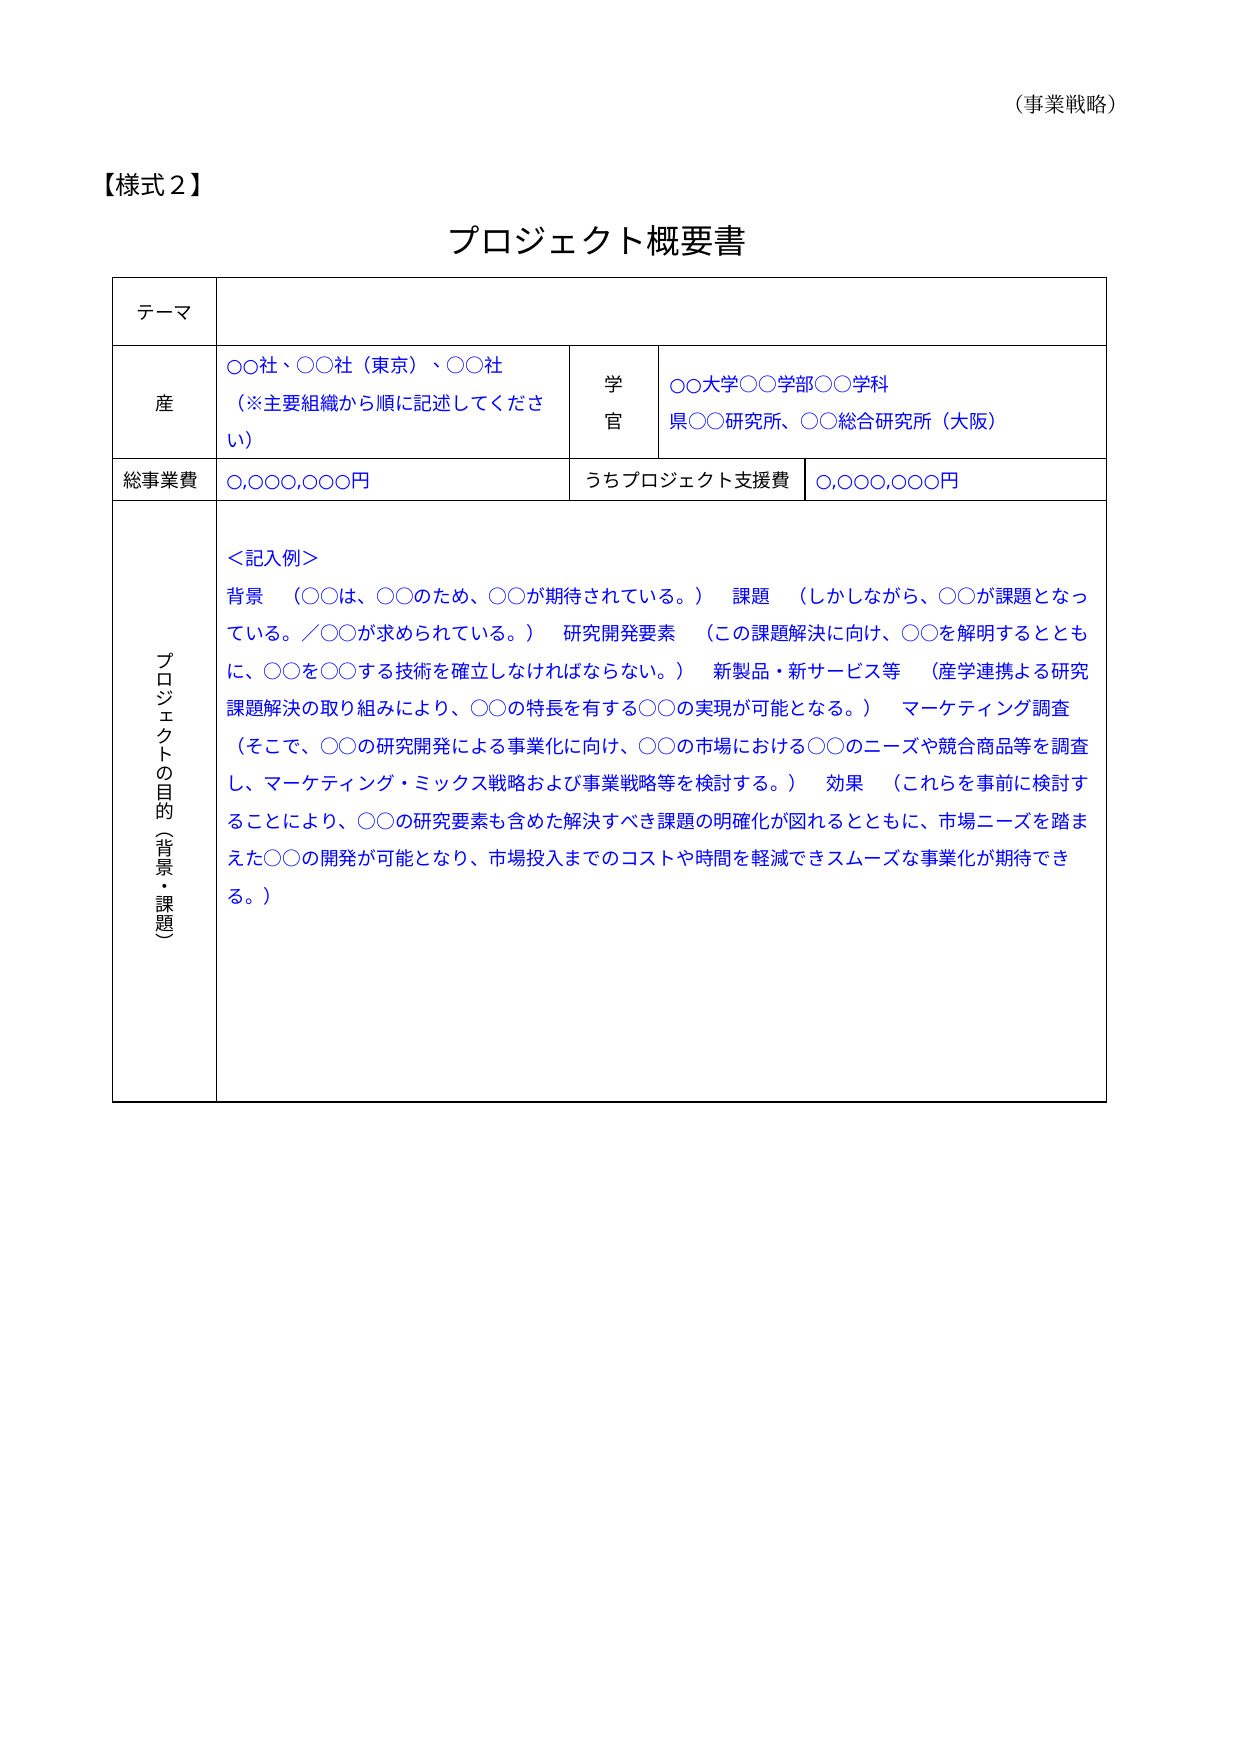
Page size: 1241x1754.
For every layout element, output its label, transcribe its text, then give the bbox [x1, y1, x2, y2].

table_cell 学 官 [570, 346, 658, 458]
table_header [217, 278, 1106, 345]
table_cell うちプロジェクト支援費 [570, 459, 804, 500]
table_cell ○○社、○○社（東京）、○○社 （※主要組織から順に記述してください） [217, 346, 569, 458]
table_cell 産 [113, 346, 216, 458]
table_cell 総事業費 [113, 459, 216, 500]
text プロジェクト概要書 [65, 202, 1128, 277]
table_cell ○,○○○,○○○円 [217, 459, 569, 500]
table_cell ○,○○○,○○○円 [806, 459, 1106, 500]
table_header テーマ [113, 278, 216, 345]
table_cell ○○大学○○学部○○学科 県○○研究所、○○総合研究所（大阪） [659, 346, 1106, 458]
text 【様式２】 [65, 164, 1128, 202]
table_cell ＜記入例＞ 背景 （○○は、○○のため、○○が期待されている。） 課題 （しかしながら、○○が課題となっている。／○○が求められている。） 研究開発要素 （この課題解決に向け、○○を解明するとともに、○○を○○する技術を確立しなければならない。） 新製品・新サービス等 （産学連携よる研究課題解決の取り組みにより、○○の特長を有する○○の実現が可能となる。） マーケティング調査（そこで、○○の研究開発による事業化に向け、○○の市場における○○のニーズや競合商品等を調査し、マーケティング・ミックス戦略および事業戦略等を検討する。） 効果 （これらを事前に検討することにより、○○の研究要素も含めた解決すべき課題の明確化が図れるとともに、市場ニーズを踏まえた○○の開発が可能となり、市場投入までのコストや時間を軽減できスムーズな事業化が期待できる。） [217, 501, 1106, 1101]
table_cell プロジェクトの目的（背景・課題） [113, 501, 216, 1101]
